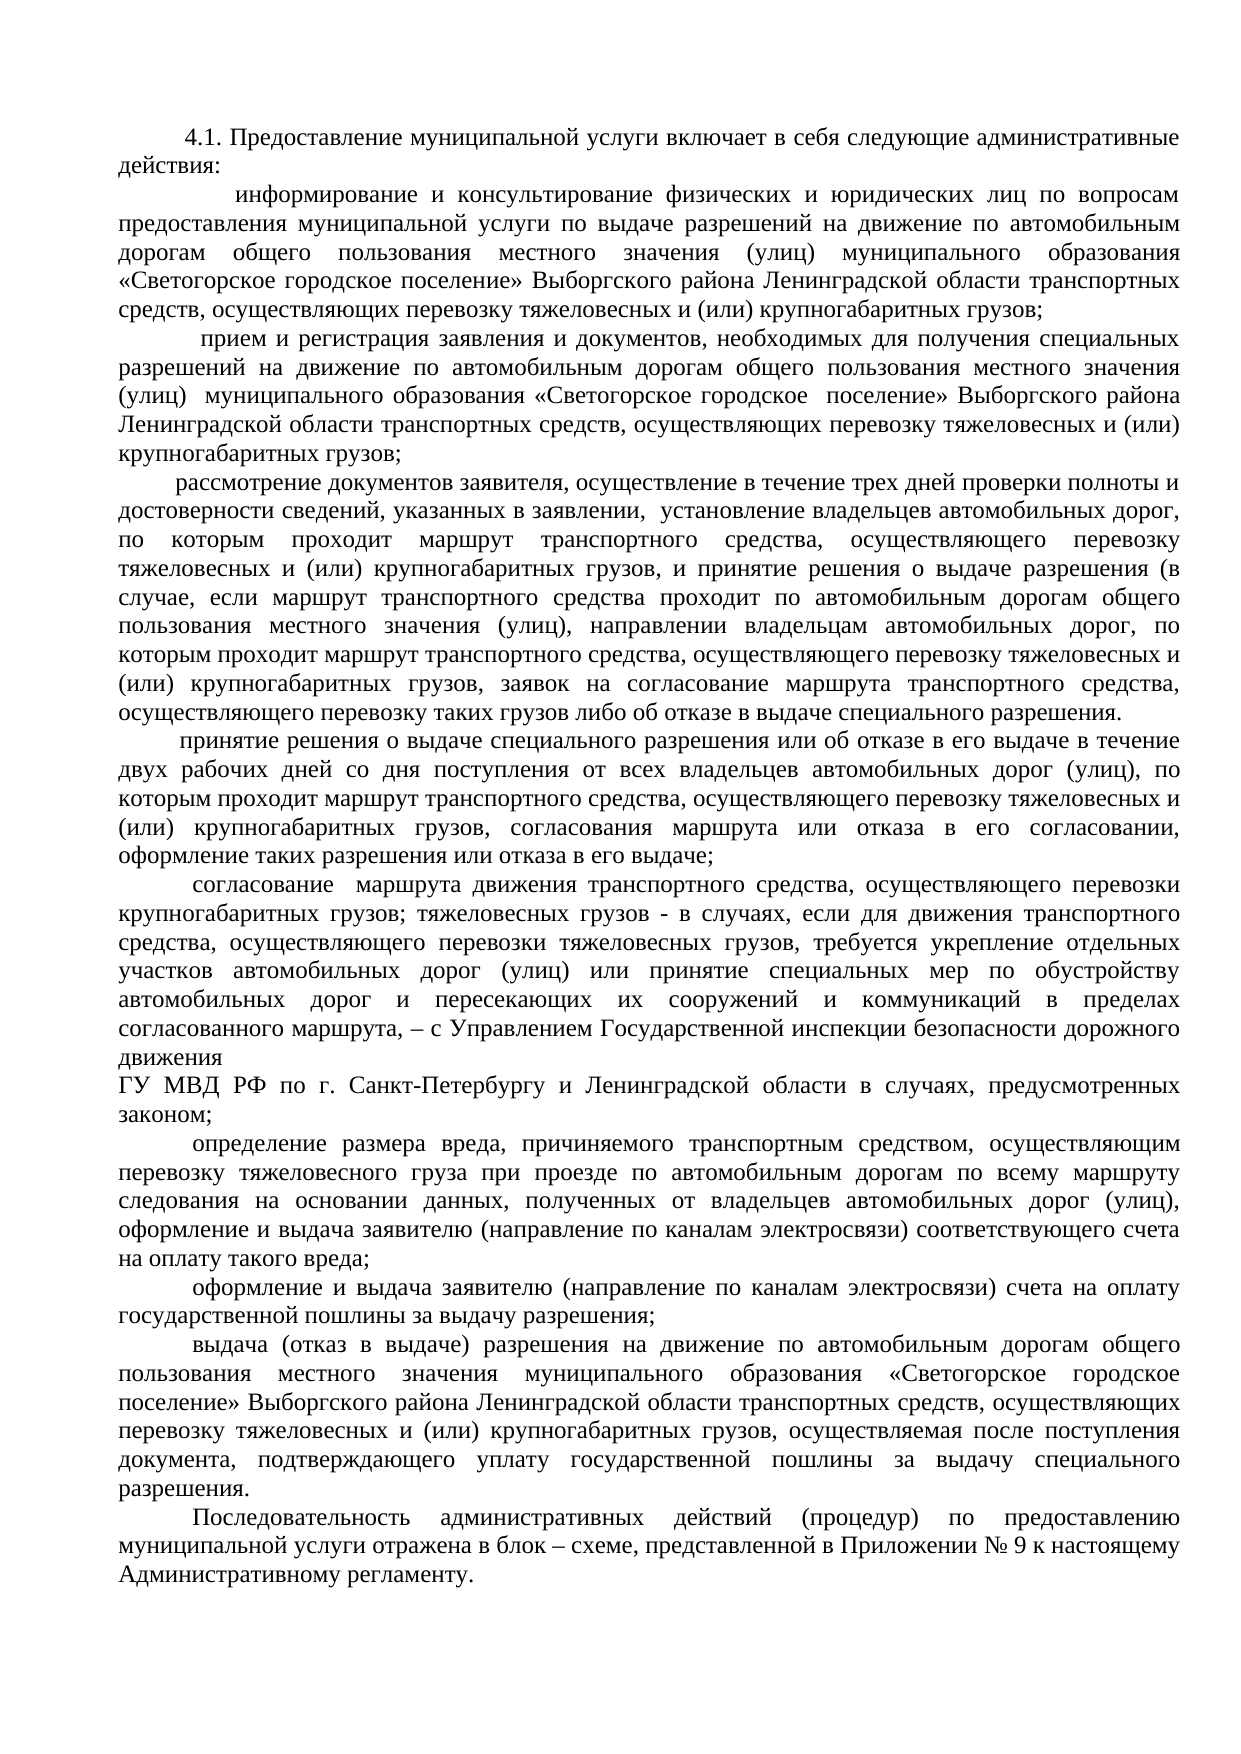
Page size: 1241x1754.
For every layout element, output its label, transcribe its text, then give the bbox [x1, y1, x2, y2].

text определение размера вреда, причиняемого транспортным средством, осуществляющим перевозку тяжеловесного груза при проезде по автомобильным дорогам по всему маршруту следования на основании данных, полученных от владельцев автомобильных дорог (улиц), оформление и выдача заявителю (направление по каналам электросвязи) соответствующего счета на оплату такого вреда; [118, 1128, 1181, 1272]
text согласование маршрута движения транспортного средства, осуществляющего перевозки крупногабаритных грузов; тяжеловесных грузов - в случаях, если для движения транспортного средства, осуществляющего перевозки тяжеловесных грузов, требуется укрепление отдельных участков автомобильных дорог (улиц) или принятие специальных мер по обустройству автомобильных дорог и пересекающих их сооружений и коммуникаций в пределах согласованного маршрута, – с Управлением Государственной инспекции безопасности дорожного движения ГУ МВД РФ по г. Санкт-Петербургу и Ленинградской области в случаях, предусмотренных законом; [118, 869, 1181, 1128]
text прием и регистрация заявления и документов, необходимых для получения специальных разрешений на движение по автомобильным дорогам общего пользования местного значения (улиц) муниципального образования «Светогорское городское поселение» Выборгского района Ленинградской области транспортных средств, осуществляющих перевозку тяжеловесных и (или) крупногабаритных грузов; [118, 323, 1181, 467]
text 4.1. Предоставление муниципальной услуги включает в себя следующие административные действия: [118, 122, 1181, 179]
text выдача (отказ в выдаче) разрешения на движение по автомобильным дорогам общего пользования местного значения муниципального образования «Светогорское городское поселение» Выборгского района Ленинградской области транспортных средств, осуществляющих перевозку тяжеловесных и (или) крупногабаритных грузов, осуществляемая после поступления документа, подтверждающего уплату государственной пошлины за выдачу специального разрешения. [118, 1329, 1181, 1502]
text принятие решения о выдаче специального разрешения или об отказе в его выдаче в течение двух рабочих дней со дня поступления от всех владельцев автомобильных дорог (улиц), по которым проходит маршрут транспортного средства, осуществляющего перевозку тяжеловесных и (или) крупногабаритных грузов, согласования маршрута или отказа в его согласовании, оформление таких разрешения или отказа в его выдаче; [118, 726, 1181, 869]
text информирование и консультирование физических и юридических лиц по вопросам предоставления муниципальной услуги по выдаче разрешений на движение по автомобильным дорогам общего пользования местного значения (улиц) муниципального образования «Светогорское городское поселение» Выборгского района Ленинградской области транспортных средств, осуществляющих перевозку тяжеловесных и (или) крупногабаритных грузов; [118, 179, 1181, 323]
text Последовательность административных действий (процедур) по предоставлению муниципальной услуги отражена в блок – схеме, представленной в Приложении № 9 к настоящему Административному регламенту. [118, 1502, 1181, 1588]
text оформление и выдача заявителю (направление по каналам электросвязи) счета на оплату государственной пошлины за выдачу разрешения; [118, 1272, 1181, 1329]
text рассмотрение документов заявителя, осуществление в течение трех дней проверки полноты и достоверности сведений, указанных в заявлении, установление владельцев автомобильных дорог, по которым проходит маршрут транспортного средства, осуществляющего перевозку тяжеловесных и (или) крупногабаритных грузов, и принятие решения о выдаче разрешения (в случае, если маршрут транспортного средства проходит по автомобильным дорогам общего пользования местного значения (улиц), направлении владельцам автомобильных дорог, по которым проходит маршрут транспортного средства, осуществляющего перевозку тяжеловесных и (или) крупногабаритных грузов, заявок на согласование маршрута транспортного средства, осуществляющего перевозку таких грузов либо об отказе в выдаче специального разрешения. [118, 467, 1181, 726]
